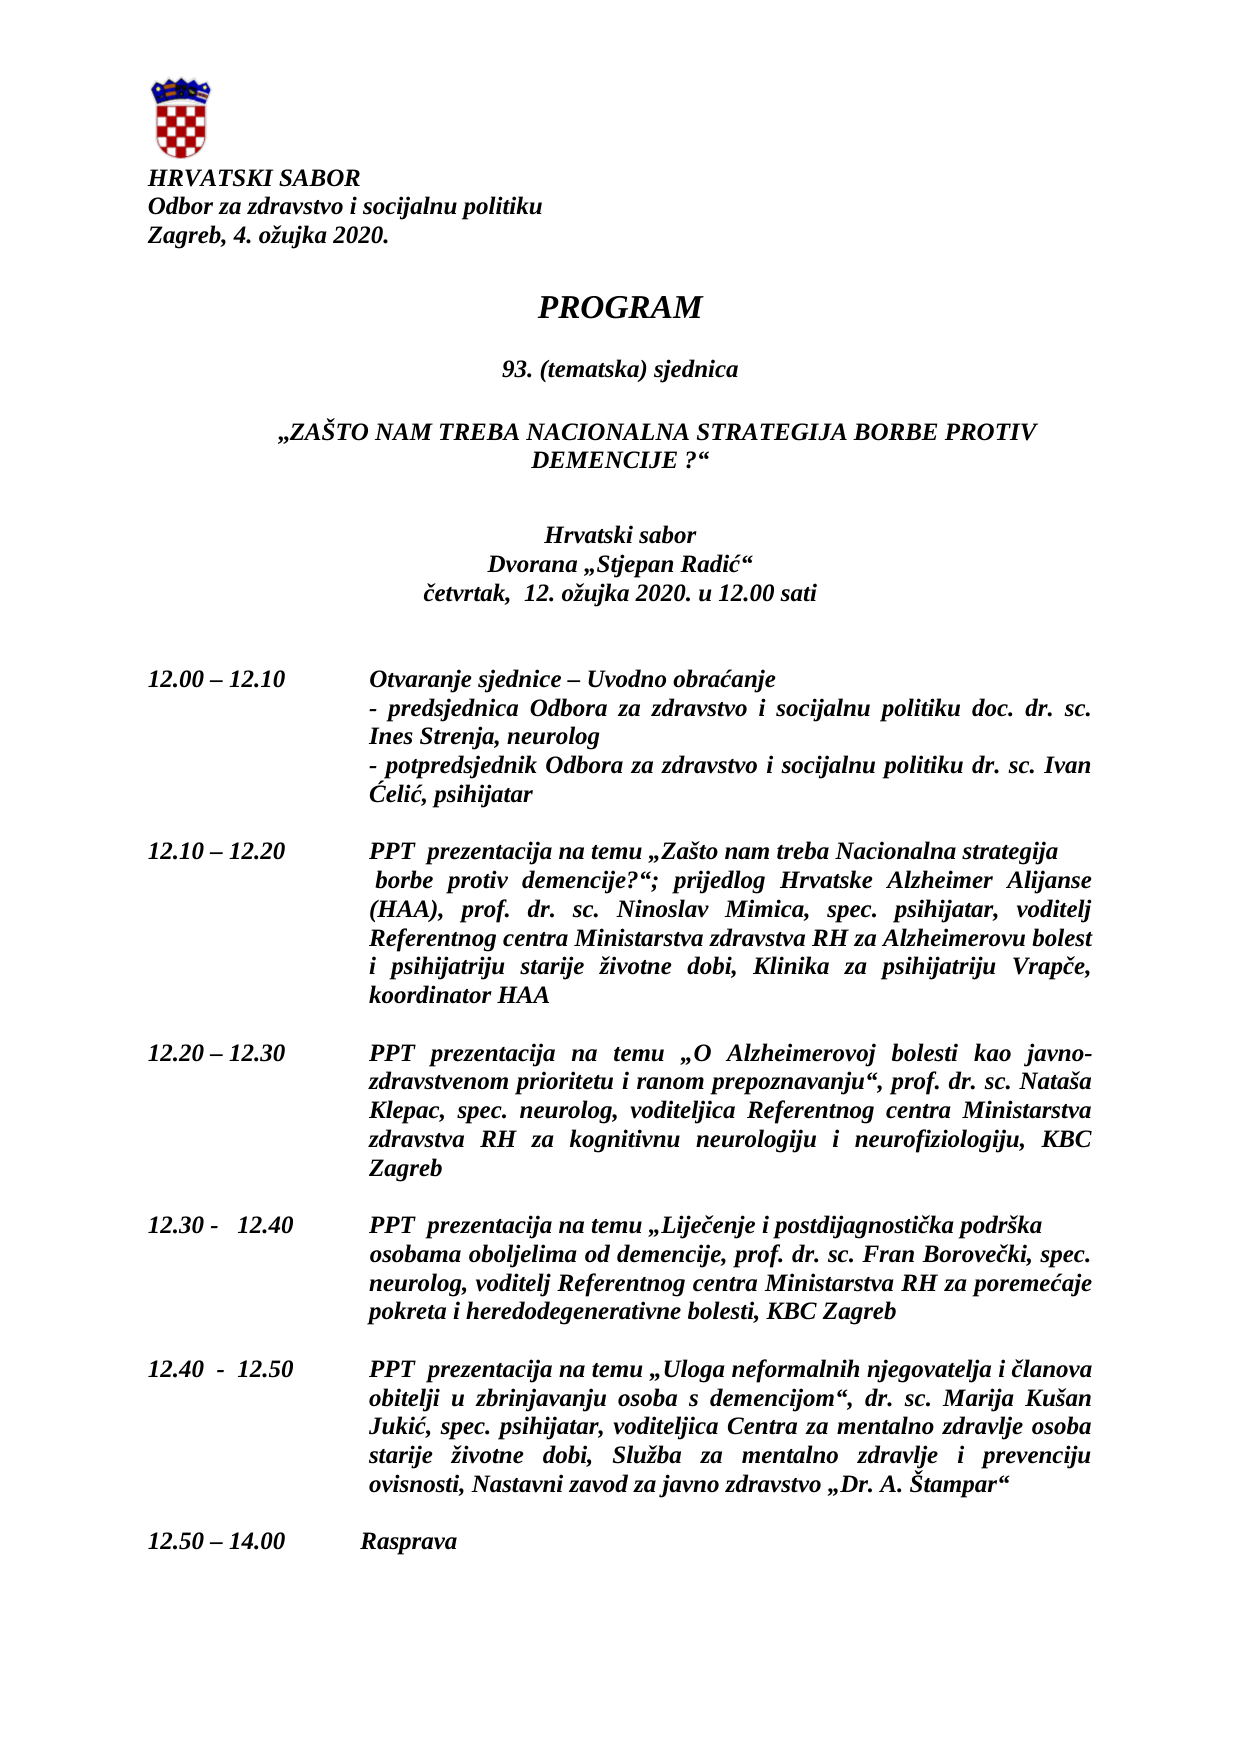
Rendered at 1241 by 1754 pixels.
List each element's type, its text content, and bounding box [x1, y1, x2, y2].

text 12.40 - 12.50 PPT prezentacija na temu „Uloga neformalnih njegovatelja i članova obitelji u zbrinjavanju osoba s demencijom“, dr. sc. Marija Kušan Jukić, spec. psihijatar, voditeljica Centra za mentalno zdravlje osoba starije životne dobi, Služba za mentalno zdravlje i prevenciju ovisnosti, Nastavni zavod za javno zdravstvo „Dr. A. Štampar“ [148, 1354, 1093, 1498]
text 93. (tematska) sjednica [148, 354, 1093, 383]
text Dvorana „Stjepan Radić“ [148, 549, 1093, 578]
text četvrtak, 12. ožujka 2020. u 12.00 sati [148, 578, 1093, 606]
text - potpredsjednik Odbora za zdravstvo i socijalnu politiku dr. sc. Ivan Ćelić, psihijatar [369, 750, 1093, 808]
text osobama oboljelima od demencije, prof. dr. sc. Fran Borovečki, spec. neurolog, voditelj Referentnog centra Ministarstva RH za poremećaje pokreta i heredodegenerativne bolesti, KBC Zagreb [369, 1239, 1093, 1325]
text 12.00 – 12.10 Otvaranje sjednice – Uvodno obraćanje [148, 664, 1093, 693]
text „ZAŠTO NAM TREBA NACIONALNA STRATEGIJA BORBE PROTIV DEMENCIJE ?“ [148, 417, 1093, 474]
text 12.50 – 14.00 Rasprava [148, 1526, 1093, 1555]
text 12.20 – 12.30 PPT prezentacija na temu „O Alzheimerovoj bolesti kao javno-zdravstvenom prioritetu i ranom prepoznavanju“, prof. dr. sc. Nataša Klepac, spec. neurolog, voditeljica Referentnog centra Ministarstva zdravstva RH za kognitivnu neurologiju i neurofiziologiju, KBC Zagreb [148, 1038, 1093, 1181]
text borbe protiv demencije?“; prijedlog Hrvatske Alzheimer Alijanse (HAA), prof. dr. sc. Ninoslav Mimica, spec. psihijatar, voditelj Referentnog centra Ministarstva zdravstva RH za Alzheimerovu bolest i psihijatriju starije životne dobi, Klinika za psihijatriju Vrapče, koordinator HAA [369, 865, 1093, 1009]
text PROGRAM [148, 287, 1093, 326]
text 12.30 - 12.40 PPT prezentacija na temu „Liječenje i postdijagnostička podrška [148, 1210, 1093, 1239]
text 12.10 – 12.20 PPT prezentacija na temu „Zašto nam treba Nacionalna strategija [148, 836, 1093, 865]
text HRVATSKI SABOR [148, 163, 1093, 191]
text Hrvatski sabor [148, 520, 1093, 549]
picture [147, 73, 214, 163]
text Zagreb, 4. ožujka 2020. [148, 220, 1093, 249]
text - predsjednica Odbora za zdravstvo i socijalnu politiku doc. dr. sc. Ines Strenja, neurolog [369, 693, 1093, 750]
text Odbor za zdravstvo i socijalnu politiku [148, 191, 1093, 220]
